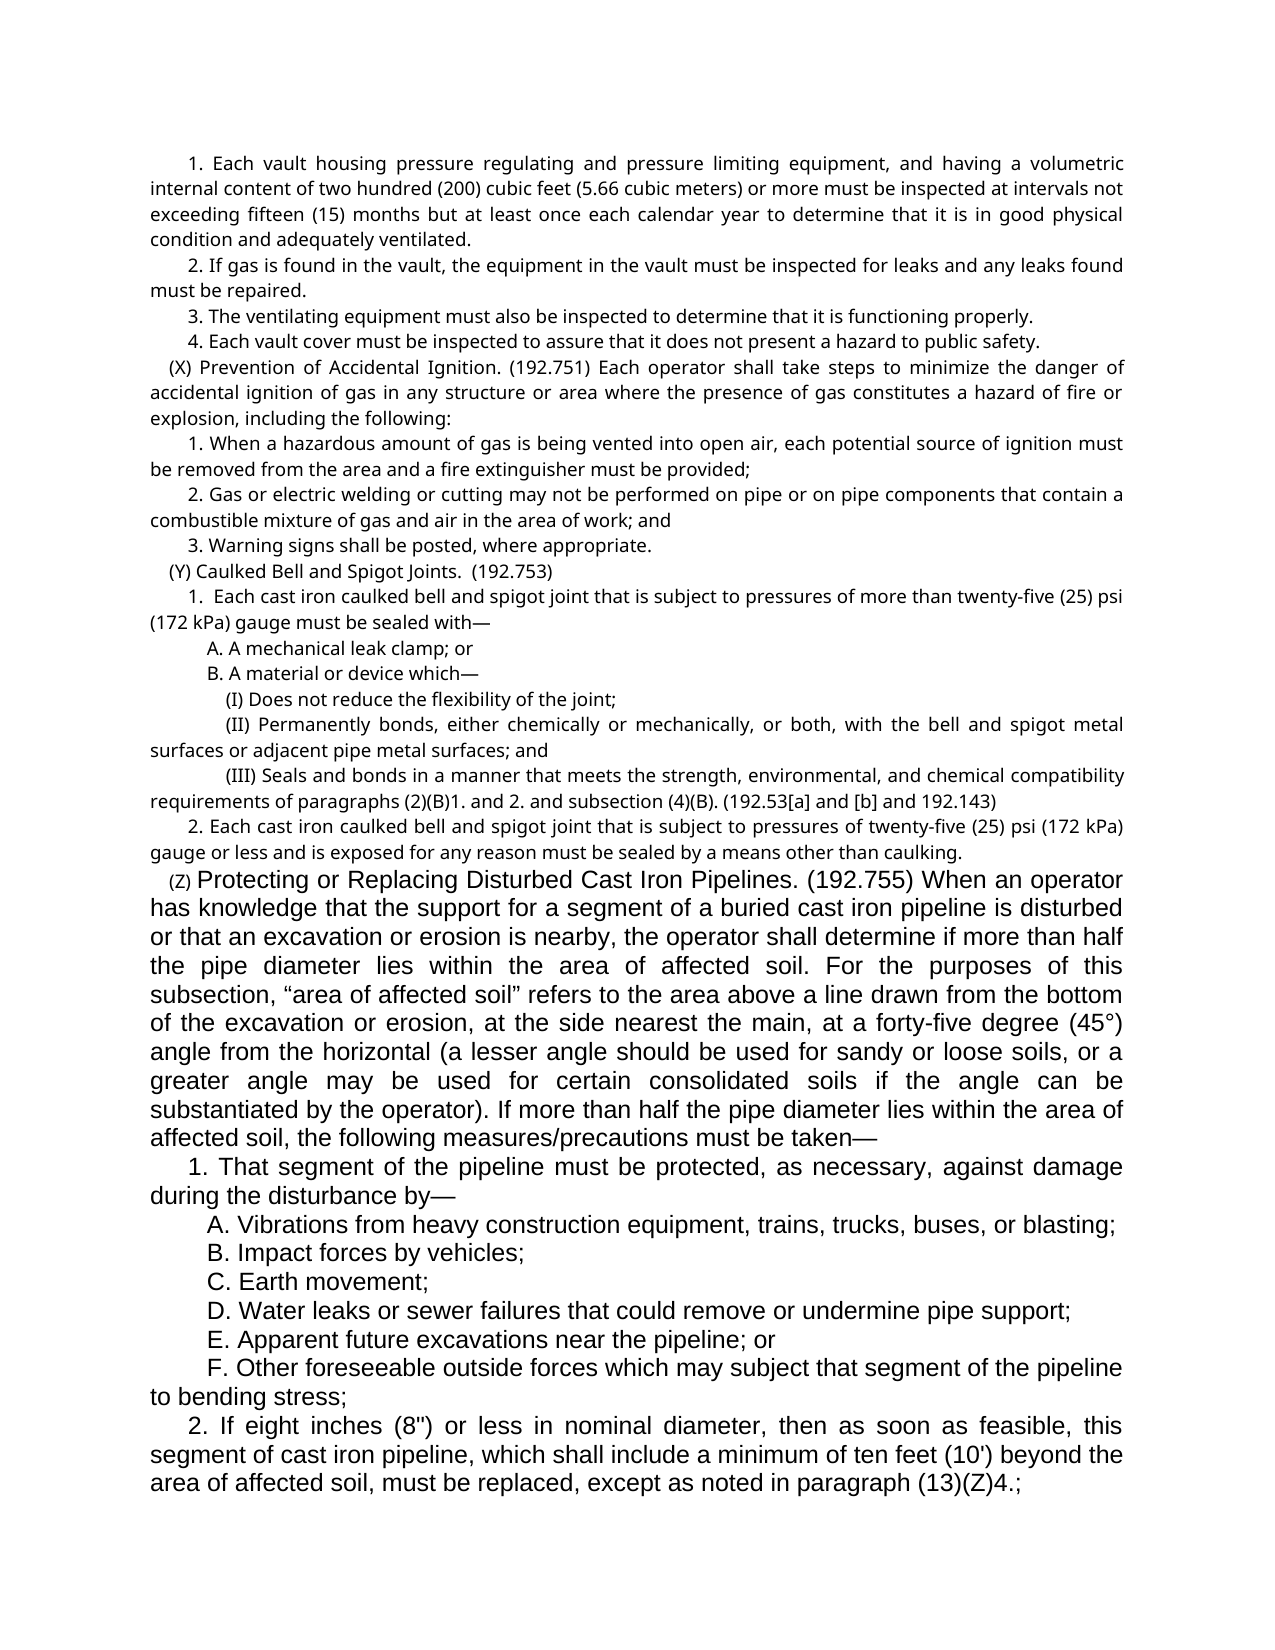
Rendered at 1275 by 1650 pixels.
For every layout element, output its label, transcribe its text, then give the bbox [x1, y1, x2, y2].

text (Z) Protecting or Replacing Disturbed Cast Iron Pipelines. (192.755) When an operator has knowledge that the support for a segment of a buried cast iron pipeline is disturbed or that an excavation or erosion is nearby, the operator shall determine if more than half the pipe diameter lies within the area of affected soil. For the purposes of this subsection, “area of affected soil” refers to the area above a line drawn from the bottom of the excavation or erosion, at the side nearest the main, at a forty-five degree (45°) angle from the horizontal (a lesser angle should be used for sandy or loose soils, or a greater angle may be used for certain consolidated soils if the angle can be substantiated by the operator). If more than half the pipe diameter lies within the area of affected soil, the following measures/precautions must be taken— [150, 864, 1125, 1152]
text (I) Does not reduce the flexibility of the joint; [150, 686, 1125, 711]
text (III) Seals and bonds in a manner that meets the strength, environmental, and chemical compatibility requirements of paragraphs (2)(B)1. and 2. and subsection (4)(B). (192.53[a] and [b] and 192.143) [150, 762, 1125, 813]
text (X) Prevention of Accidental Ignition. (192.751) Each operator shall take steps to minimize the danger of accidental ignition of gas in any structure or area where the presence of gas constitutes a hazard of fire or explosion, including the following: [150, 354, 1125, 431]
text (Y) Caulked Bell and Spigot Joints. (192.753) [150, 558, 1125, 584]
text 3. The ventilating equipment must also be inspected to determine that it is functioning properly. [150, 303, 1125, 329]
text 1. Each vault housing pressure regulating and pressure limiting equipment, and having a volumetric internal content of two hundred (200) cubic feet (5.66 cubic meters) or more must be inspected at intervals not exceeding fifteen (15) months but at least once each calendar year to determine that it is in good physical condition and adequately ventilated. [150, 150, 1125, 252]
text 1. Each cast iron caulked bell and spigot joint that is subject to pressures of more than twenty-five (25) psi (172 kPa) gauge must be sealed with— [150, 584, 1125, 635]
text 2. Each cast iron caulked bell and spigot joint that is subject to pressures of twenty-five (25) psi (172 kPa) gauge or less and is exposed for any reason must be sealed by a means other than caulking. [150, 813, 1125, 864]
text E. Apparent future excavations near the pipeline; or [150, 1325, 1125, 1353]
text F. Other foreseeable outside forces which may subject that segment of the pipeline to bending stress; [150, 1353, 1125, 1411]
text C. Earth movement; [150, 1267, 1125, 1296]
text 1. That segment of the pipeline must be protected, as necessary, against damage during the disturbance by— [150, 1152, 1125, 1210]
text 2. If eight inches (8") or less in nominal diameter, then as soon as feasible, this segment of cast iron pipeline, which shall include a minimum of ten feet (10') beyond the area of affected soil, must be replaced, except as noted in paragraph (13)(Z)4.; [150, 1411, 1125, 1497]
text B. Impact forces by vehicles; [150, 1238, 1125, 1267]
text 2. Gas or electric welding or cutting may not be performed on pipe or on pipe components that contain a combustible mixture of gas and air in the area of work; and [150, 482, 1125, 533]
text (II) Permanently bonds, either chemically or mechanically, or both, with the bell and spigot metal surfaces or adjacent pipe metal surfaces; and [150, 711, 1125, 762]
text 4. Each vault cover must be inspected to assure that it does not present a hazard to public safety. [150, 329, 1125, 354]
text B. A material or device which— [150, 660, 1125, 686]
text D. Water leaks or sewer failures that could remove or undermine pipe support; [150, 1296, 1125, 1325]
text A. A mechanical leak clamp; or [150, 635, 1125, 660]
text A. Vibrations from heavy construction equipment, trains, trucks, buses, or blasting; [150, 1210, 1125, 1238]
text 3. Warning signs shall be posted, where appropriate. [150, 533, 1125, 558]
text 1. When a hazardous amount of gas is being vented into open air, each potential source of ignition must be removed from the area and a fire extinguisher must be provided; [150, 431, 1125, 482]
text 2. If gas is found in the vault, the equipment in the vault must be inspected for leaks and any leaks found must be repaired. [150, 252, 1125, 303]
